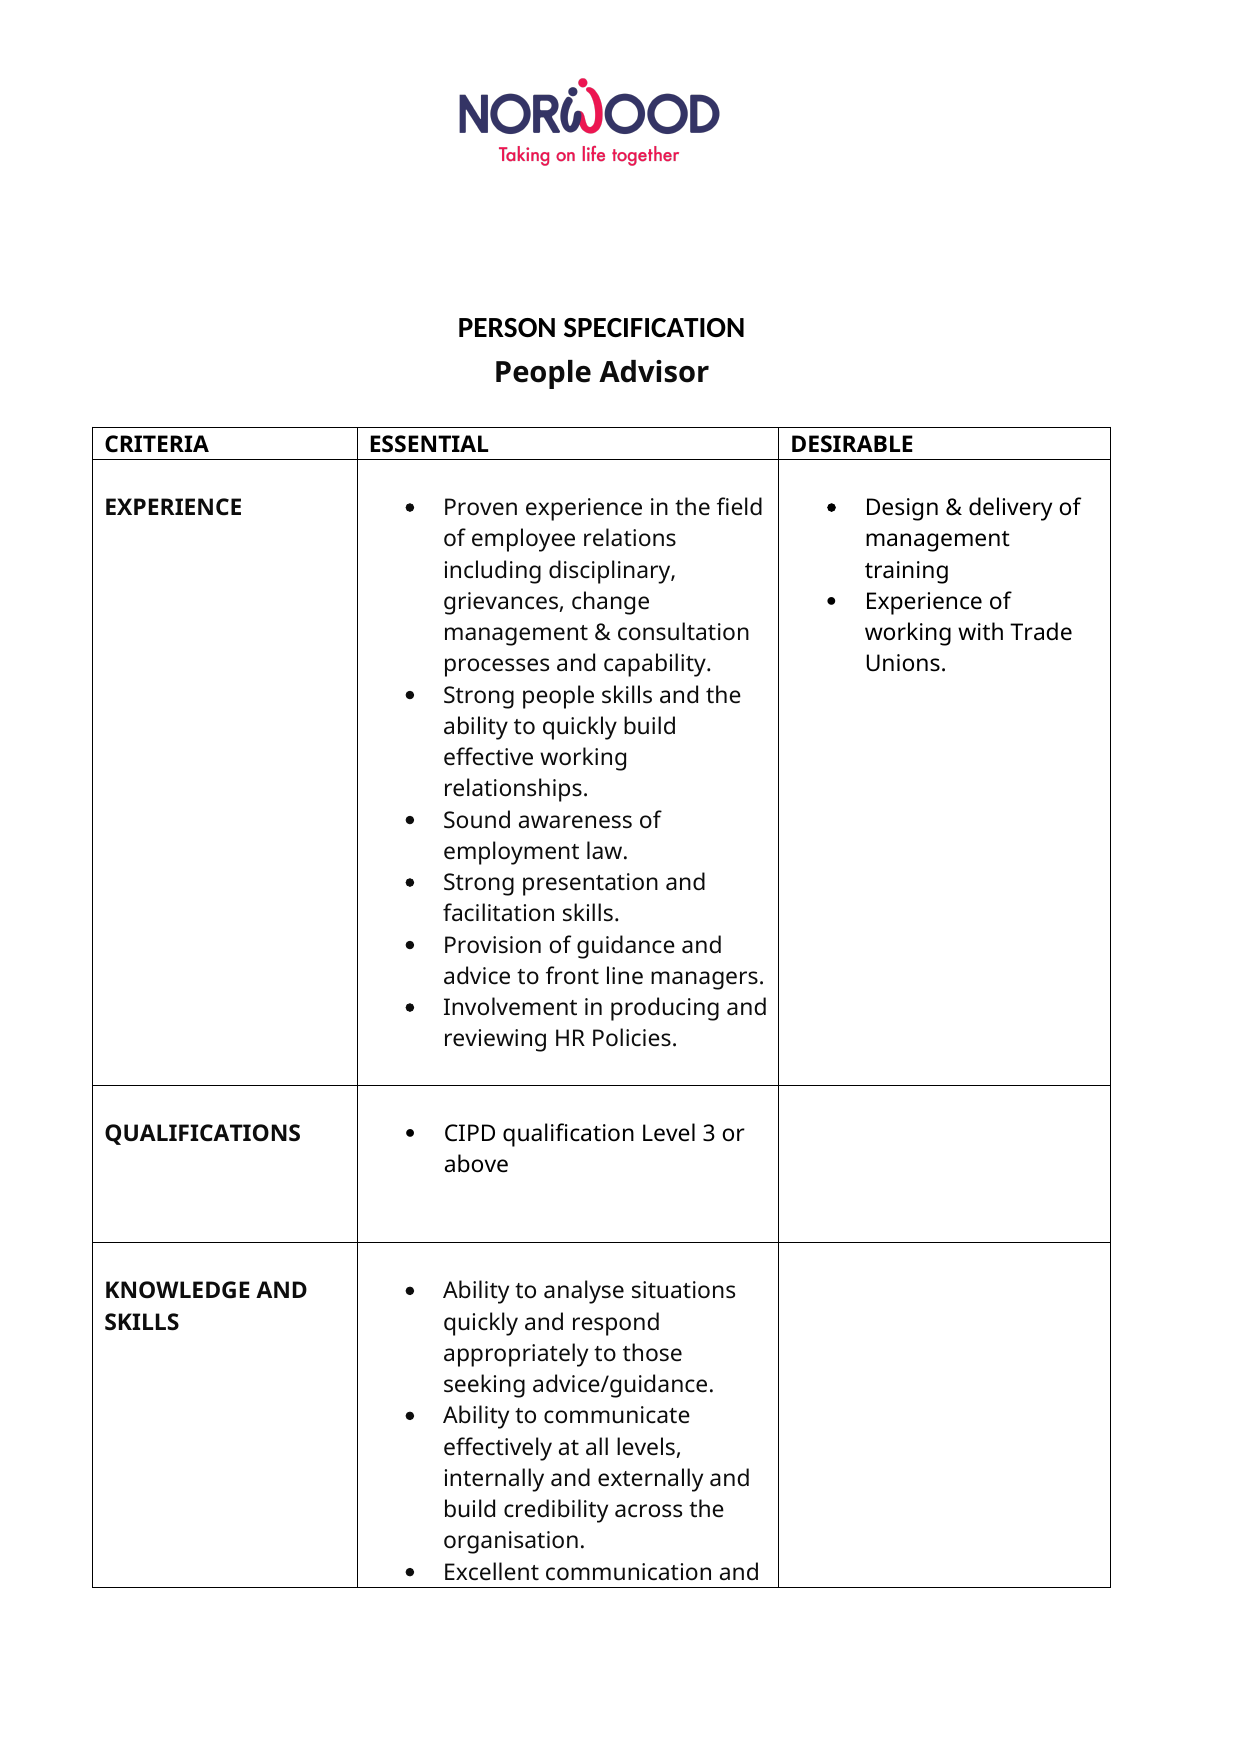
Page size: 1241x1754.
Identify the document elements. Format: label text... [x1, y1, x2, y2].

table_cell EXPERIENCE [93, 460, 357, 1085]
table_header CRITERIA [93, 428, 357, 459]
subtitle PERSON SPECIFICATION [75, 309, 1128, 345]
text People Advisor [75, 351, 1128, 391]
table_cell QUALIFICATIONS [93, 1086, 357, 1242]
table_cell CIPD qualification Level 3 or above [358, 1086, 778, 1242]
table_header DESIRABLE [779, 428, 1110, 459]
table_cell [779, 1243, 1110, 1587]
table_cell Proven experience in the field of employee relations including disciplinary, grievances, change management & consultation processes and capability. Strong people skills and the ability to quickly build effective working relationships. Sound awareness of employment law. Strong presentation and facilitation skills. Provision of guidance and advice to front line managers. Involvement in producing and reviewing HR Policies. [358, 460, 778, 1085]
table_cell KNOWLEDGE AND SKILLS [93, 1243, 357, 1587]
table_header ESSENTIAL [358, 428, 778, 459]
picture [459, 73, 741, 173]
table_cell Design & delivery of management training Experience of working with Trade Unions. [779, 460, 1110, 1085]
table_cell [779, 1086, 1110, 1242]
